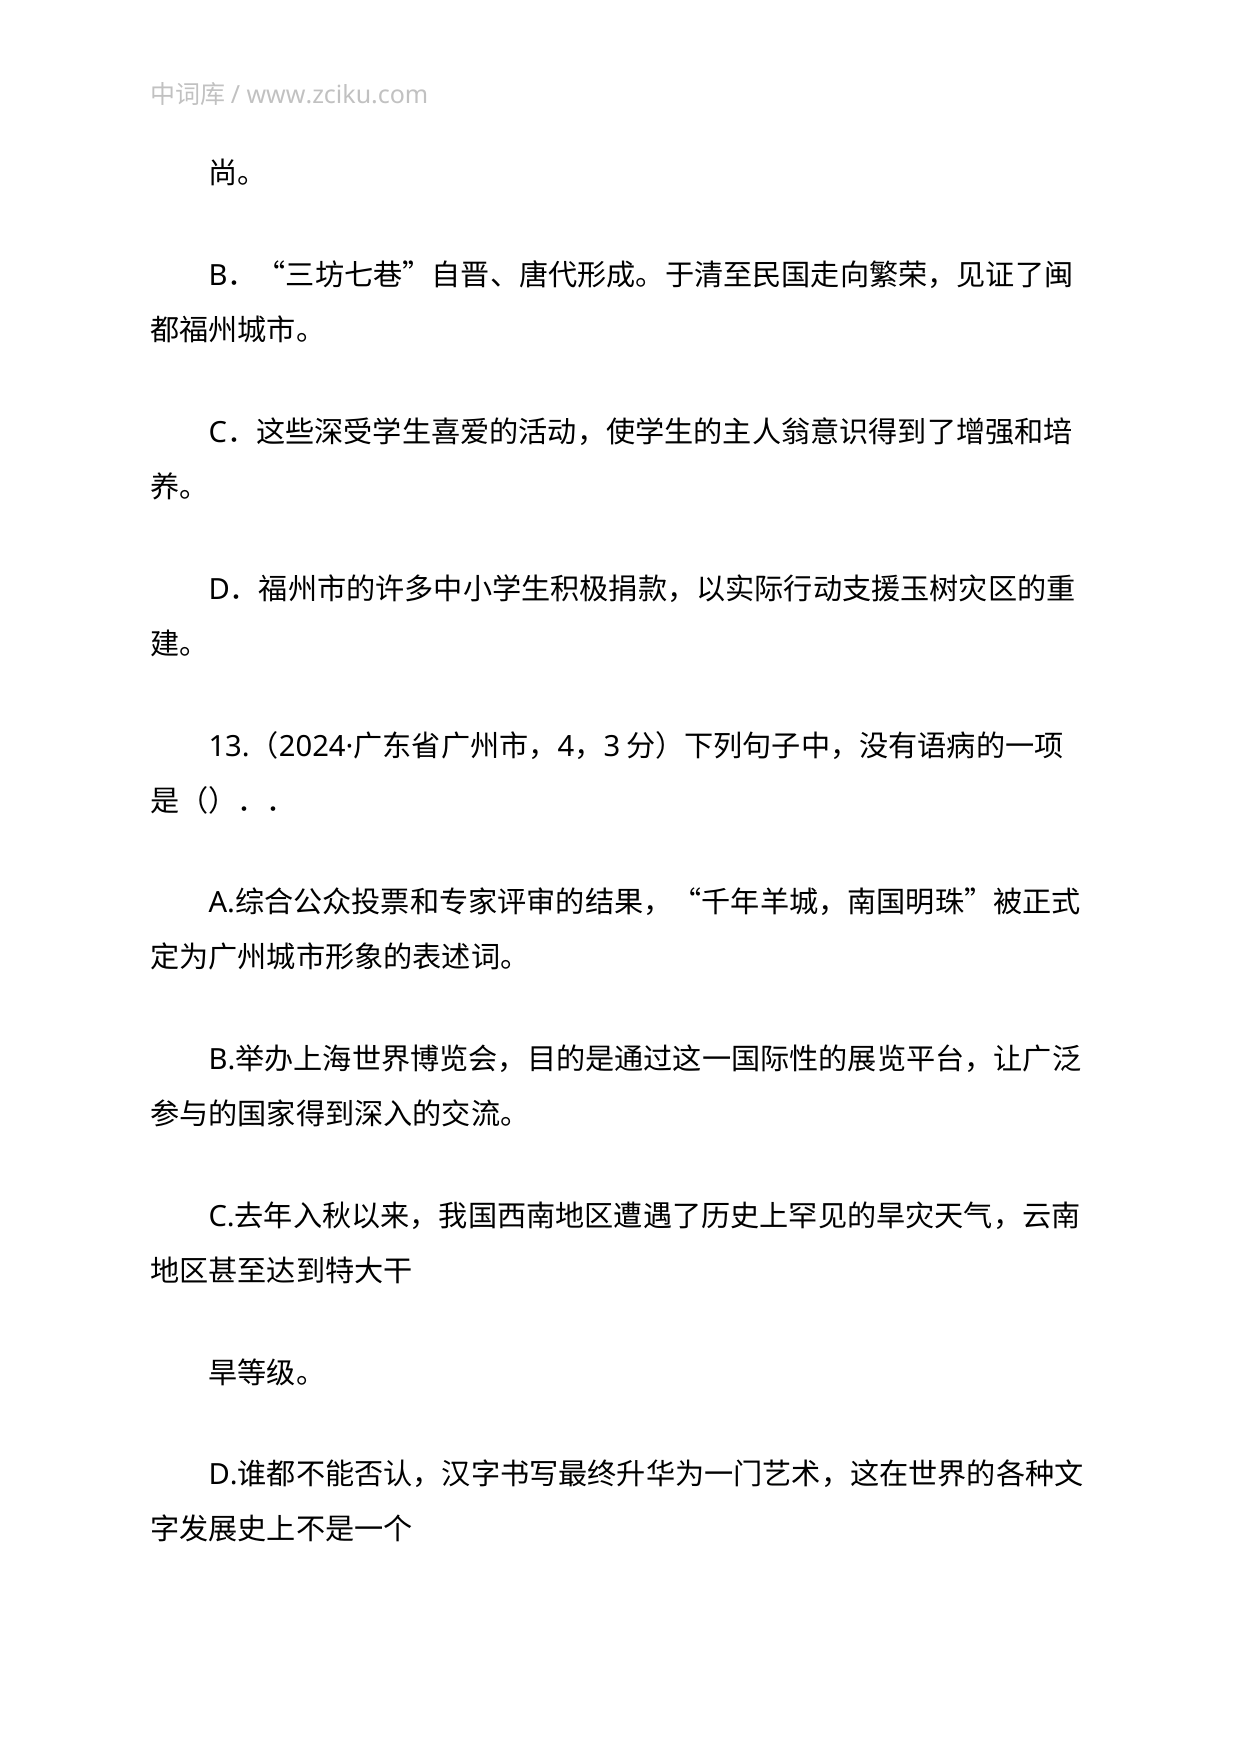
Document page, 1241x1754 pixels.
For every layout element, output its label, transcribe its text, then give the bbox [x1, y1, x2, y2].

text C．这些深受学生喜爱的活动，使学生的主人翁意识得到了增强和培养。 [150, 408, 1090, 506]
text B．“三坊七巷”自晋、唐代形成。于清至民国走向繁荣，见证了闽都福州城市。 [150, 252, 1090, 349]
text D．福州市的许多中小学生积极捐款，以实际行动支援玉树灾区的重建。 [150, 565, 1090, 663]
text D.谁都不能否认，汉字书写最终升华为一门艺术，这在世界的各种文字发展史上不是一个 [150, 1451, 1090, 1548]
text A.综合公众投票和专家评审的结果，“千年羊城，南国明珠”被正式定为广州城市形象的表述词。 [150, 879, 1090, 976]
text 13.（2024·广东省广州市，4，3分）下列句子中，没有语病的一项是（）．． [150, 722, 1090, 819]
text C.去年入秋以来，我国西南地区遭遇了历史上罕见的旱灾天气，云南地区甚至达到特大干 [150, 1192, 1090, 1290]
text B.举办上海世界博览会，目的是通过这一国际性的展览平台，让广泛参与的国家得到深入的交流。 [150, 1036, 1090, 1133]
text 旱等级。 [150, 1349, 1090, 1391]
text 尚。 [150, 150, 1090, 192]
